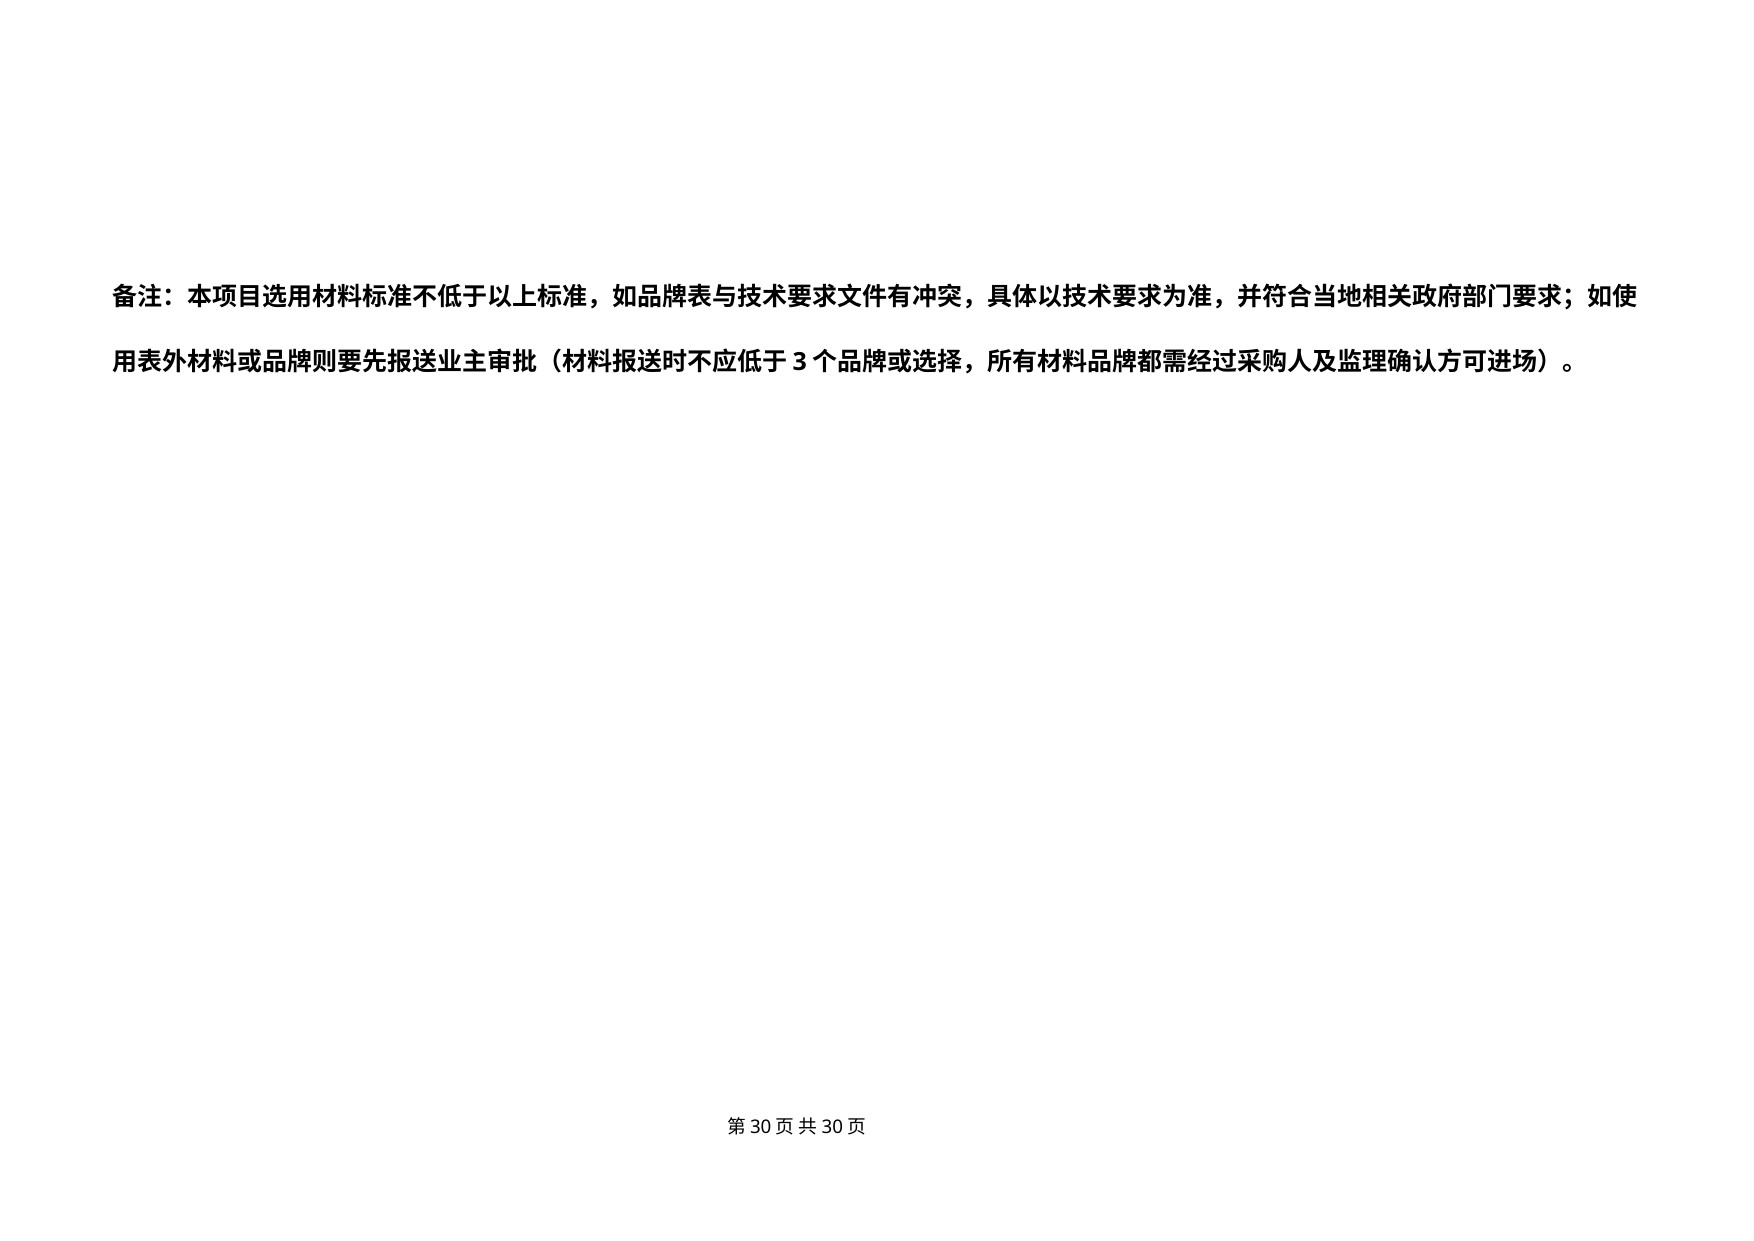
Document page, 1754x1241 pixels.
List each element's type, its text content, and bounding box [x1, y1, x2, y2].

text 备注：本项目选用材料标准不低于以上标准，如品牌表与技术要求文件有冲突，具体以技术要求为准，并符合当地相关政府部门要求；如使用表外材料或品牌则要先报送业主审批（材料报送时不应低于3个品牌或选择，所有材料品牌都需经过采购人及监理确认方可进场）。 [112, 262, 1641, 392]
